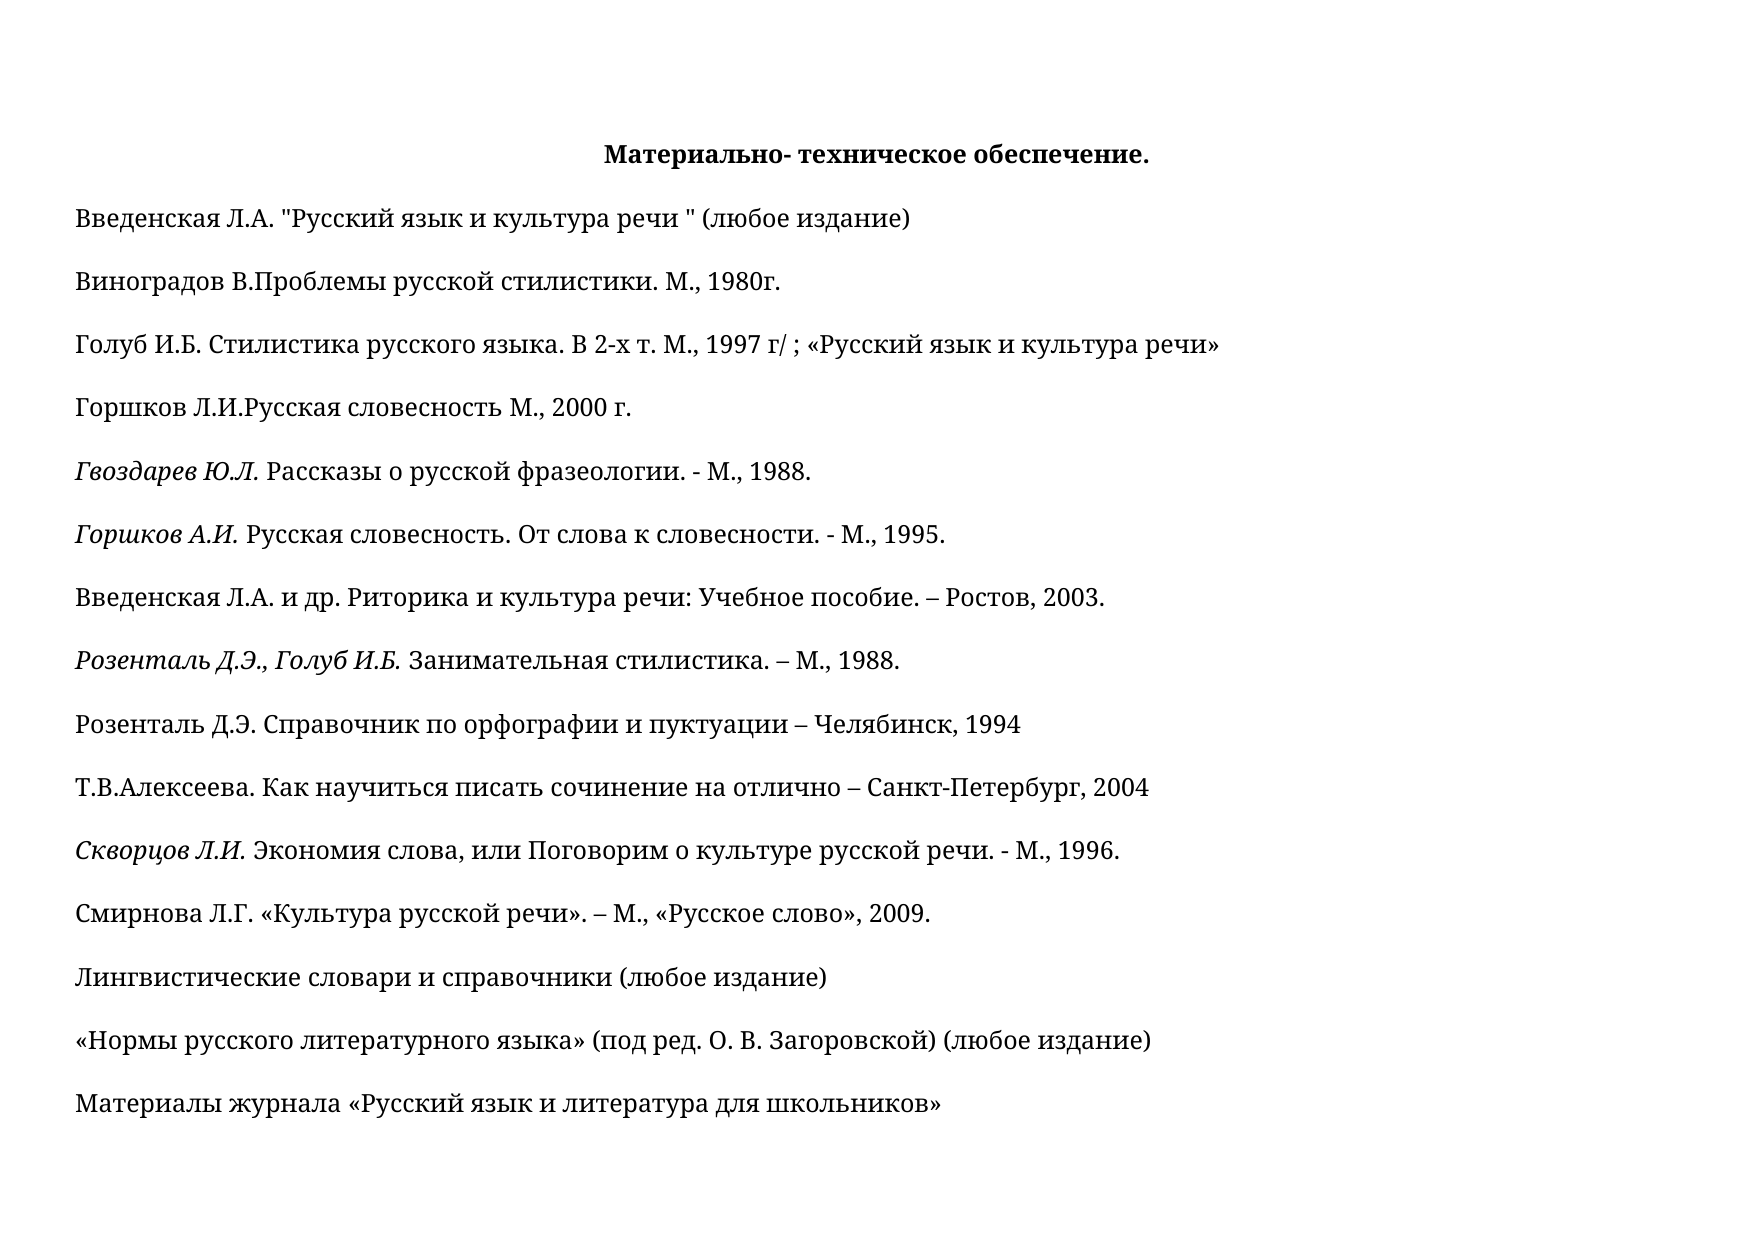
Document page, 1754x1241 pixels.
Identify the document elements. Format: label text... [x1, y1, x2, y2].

text Материалы журнала «Русский язык и литература для школьников» [75, 1086, 1679, 1120]
text Горшков А.И. Русская словесность. От слова к словесности. - М., 1995. [75, 517, 1679, 551]
text Скворцов Л.И. Экономия слова, или Поговорим о культуре русской речи. - М., 1996. [75, 833, 1679, 867]
text Лингвистические словари и справочники (любое издание) [75, 959, 1679, 993]
text Голуб И.Б. Стилистика русского языка. В 2-х т. М., 1997 г/ ; «Русский язык и культура речи» [75, 327, 1679, 361]
text Виноградов В.Проблемы русской стилистики. М., 1980г. [75, 264, 1679, 298]
text Введенская Л.А. "Русский язык и культура речи " (любое издание) [75, 200, 1679, 234]
text Введенская Л.А. и др. Риторика и культура речи: Учебное пособие. – Ростов, 2003. [75, 580, 1679, 614]
text Розенталь Д.Э., Голуб И.Б. Занимательная стилистика. – М., 1988. [75, 643, 1679, 677]
text Смирнова Л.Г. «Культура русской речи». – М., «Русское слово», 2009. [75, 896, 1679, 930]
text Розенталь Д.Э. Справочник по орфографии и пуктуации – Челябинск, 1994 [75, 706, 1679, 740]
text Материально- техническое обеспечение. [75, 137, 1679, 171]
text «Нормы русского литературного языка» (под ред. О. В. Загоровской) (любое издание) [75, 1022, 1679, 1056]
text Горшков Л.И.Русская словесность М., 2000 г. [75, 390, 1679, 424]
text Гвоздарев Ю.Л. Рассказы о русской фразеологии. - М., 1988. [75, 453, 1679, 487]
text Т.В.Алексеева. Как научиться писать сочинение на отлично – Санкт-Петербург, 2004 [75, 769, 1679, 803]
